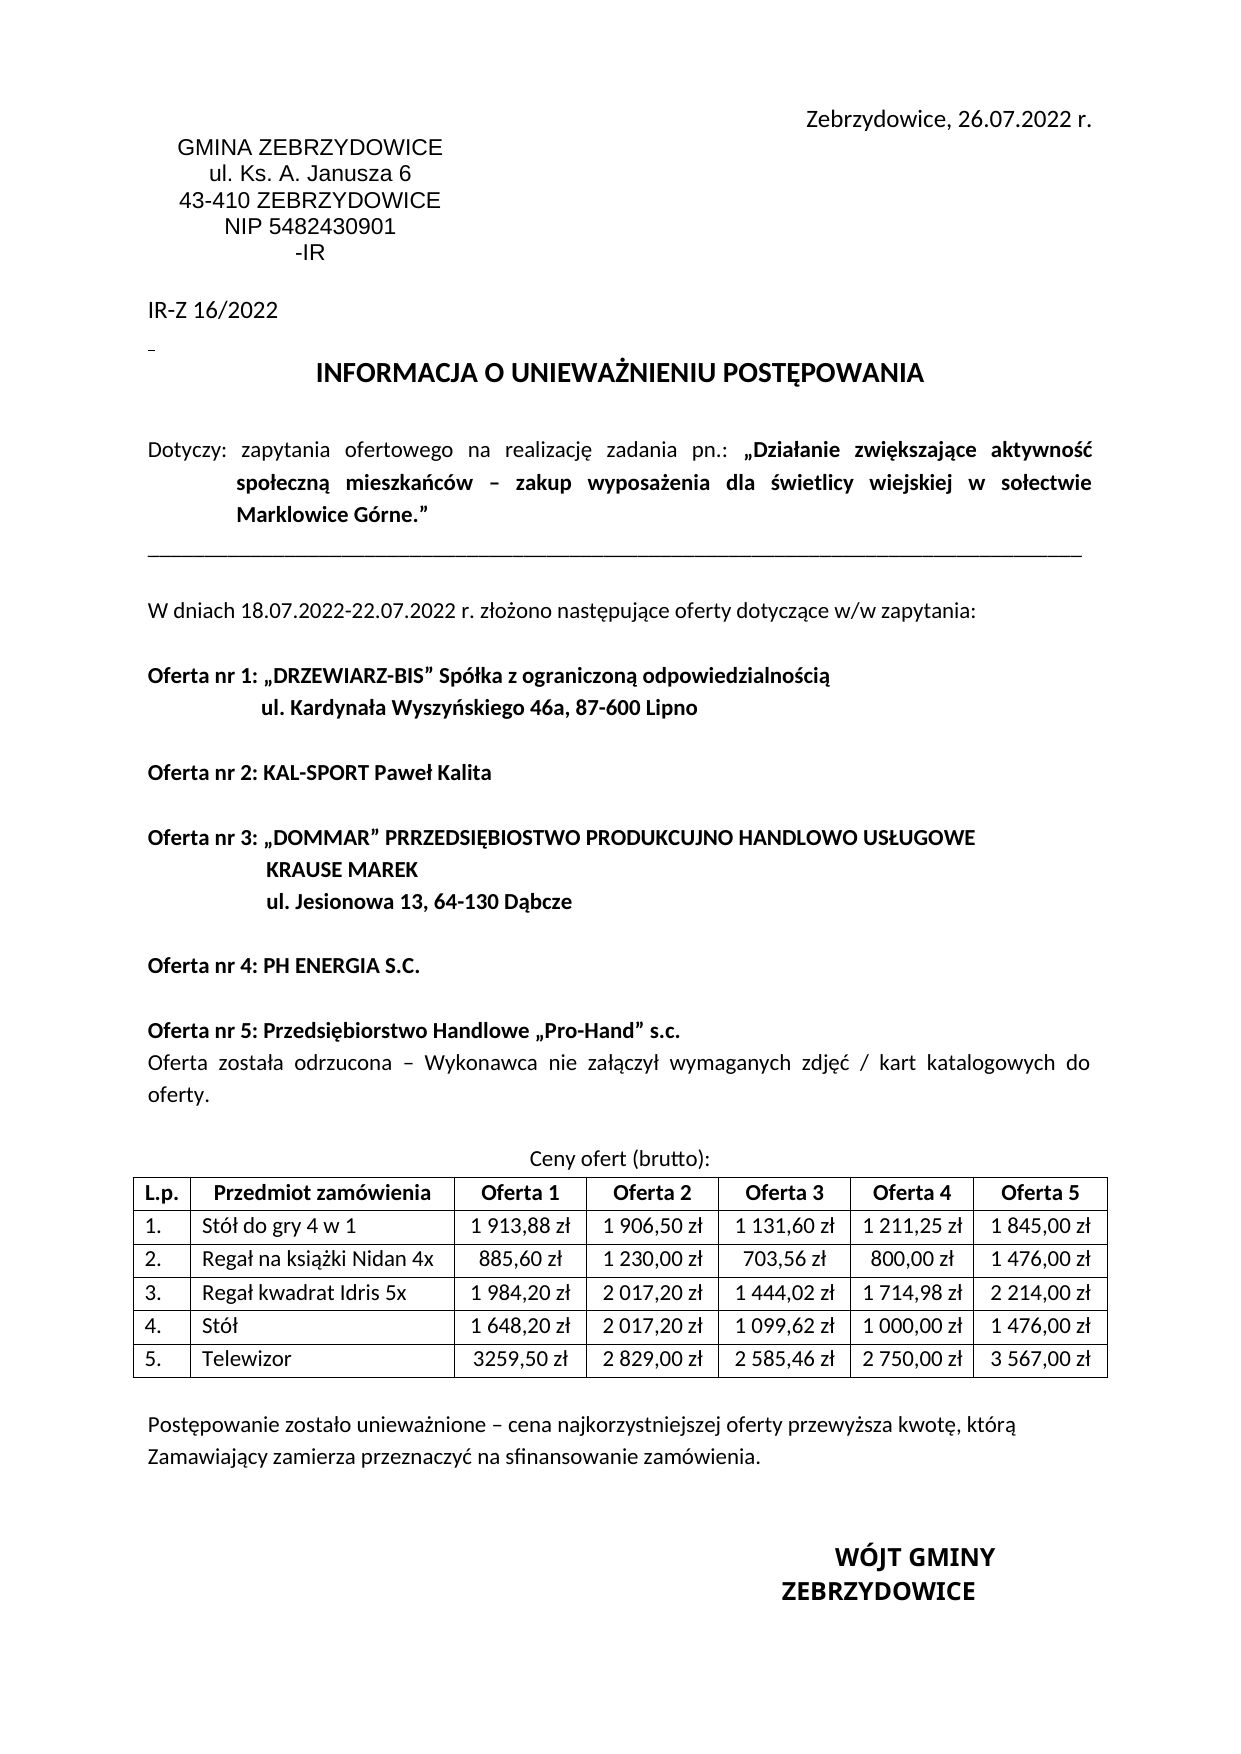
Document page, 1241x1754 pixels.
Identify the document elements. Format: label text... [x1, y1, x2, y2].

text ul. Jesionowa 13, 64-130 Dąbcze [148, 887, 1093, 915]
table_cell Telewizor [191, 1345, 454, 1377]
table_cell 1 444,02 zł [719, 1278, 850, 1310]
table_cell 1 211,25 zł [851, 1211, 973, 1243]
text Oferta nr 3: „DOMMAR” PRRZEDSIĘBIOSTWO PRODUKCUJNO HANDLOWO USŁUGOWE KRAUSE MAREK [148, 823, 1093, 883]
table_cell 2 585,46 zł [719, 1345, 850, 1377]
table_header L.p. [134, 1178, 190, 1210]
table_cell 1. [134, 1211, 190, 1243]
table_cell 800,00 zł [851, 1245, 973, 1277]
text INFORMACJA O UNIEWAŻNIENIU POSTĘPOWANIA [148, 354, 1093, 389]
text Ceny ofert (brutto): [148, 1144, 1093, 1173]
text ul. Ks. A. Janusza 6 [148, 160, 473, 187]
table_header Oferta 4 [851, 1178, 973, 1210]
table_cell 2 829,00 zł [587, 1345, 718, 1377]
text __________________________________________________________________________________ [148, 532, 1093, 560]
text IR-Z 16/2022 [148, 294, 1093, 325]
table_cell 2 017,20 zł [587, 1311, 718, 1343]
table_cell 2 214,00 zł [974, 1278, 1107, 1310]
table_cell 2 750,00 zł [851, 1345, 973, 1377]
table_cell 3 567,00 zł [974, 1345, 1107, 1377]
table_header Przedmiot zamówienia [191, 1178, 454, 1210]
table_cell 703,56 zł [719, 1245, 850, 1277]
table_cell 1 000,00 zł [851, 1311, 973, 1343]
table_cell 1 476,00 zł [974, 1245, 1107, 1277]
table_cell Regał kwadrat Idris 5x [191, 1278, 454, 1310]
table_header Oferta 3 [719, 1178, 850, 1210]
text Oferta została odrzucona – Wykonawca nie załączył wymaganych zdjęć / kart katalogowych do oferty. [148, 1048, 1093, 1108]
text Oferta nr 4: PH ENERGIA S.C. [148, 951, 1093, 979]
table_cell 2. [134, 1245, 190, 1277]
table_header Oferta 1 [455, 1178, 586, 1210]
table_cell 1 099,62 zł [719, 1311, 850, 1343]
table_cell 1 913,88 zł [455, 1211, 586, 1243]
list Postępowanie zostało unieważnione – cena najkorzystniejszej oferty przewyższa kwotę, którą Zamawiający zamierza przeznaczyć na sfinansowanie zamówienia. [148, 1410, 1093, 1470]
table_cell 1 648,20 zł [455, 1311, 586, 1343]
table_cell 2 017,20 zł [587, 1278, 718, 1310]
table_cell 3. [134, 1278, 190, 1310]
list WÓJT GMINY ZEBRZYDOWICE [664, 1540, 1093, 1608]
table_cell 1 476,00 zł [974, 1311, 1107, 1343]
table_cell 885,60 zł [455, 1245, 586, 1277]
text Zebrzydowice, 26.07.2022 r. [148, 103, 1093, 134]
text Oferta nr 1: „DRZEWIARZ-BIS” Spółka z ograniczoną odpowiedzialnością [148, 661, 1093, 689]
table_cell 3259,50 zł [455, 1345, 586, 1377]
table_cell Stół [191, 1311, 454, 1343]
table_cell 5. [134, 1345, 190, 1377]
text GMINA ZEBRZYDOWICE [148, 134, 473, 160]
table_cell 4. [134, 1311, 190, 1343]
text 43-410 ZEBRZYDOWICE [148, 187, 473, 213]
table_cell 1 714,98 zł [851, 1278, 973, 1310]
text Oferta nr 2: KAL-SPORT Paweł Kalita [148, 758, 1093, 786]
table_cell 1 906,50 zł [587, 1211, 718, 1243]
table_header Oferta 5 [974, 1178, 1107, 1210]
text -IR [148, 239, 473, 266]
table_cell Regał na książki Nidan 4x [191, 1245, 454, 1277]
table_header Oferta 2 [587, 1178, 718, 1210]
text NIP 5482430901 [148, 213, 473, 239]
table_cell 1 984,20 zł [455, 1278, 586, 1310]
text W dniach 18.07.2022-22.07.2022 r. złożono następujące oferty dotyczące w/w zapytania: [148, 597, 1093, 624]
text Dotyczy: zapytania ofertowego na realizację zadania pn.: „Działanie zwiększające aktywność społeczną mieszkańców – zakup wyposażenia dla świetlicy wiejskiej w sołectwie Marklowice Górne.” [148, 436, 1093, 528]
text Oferta nr 5: Przedsiębiorstwo Handlowe „Pro-Hand” s.c. [148, 1016, 1093, 1044]
table_cell 1 131,60 zł [719, 1211, 850, 1243]
table_cell Stół do gry 4 w 1 [191, 1211, 454, 1243]
table_cell 1 230,00 zł [587, 1245, 718, 1277]
text ul. Kardynała Wyszyńskiego 46a, 87-600 Lipno [148, 693, 1093, 721]
table_cell 1 845,00 zł [974, 1211, 1107, 1243]
